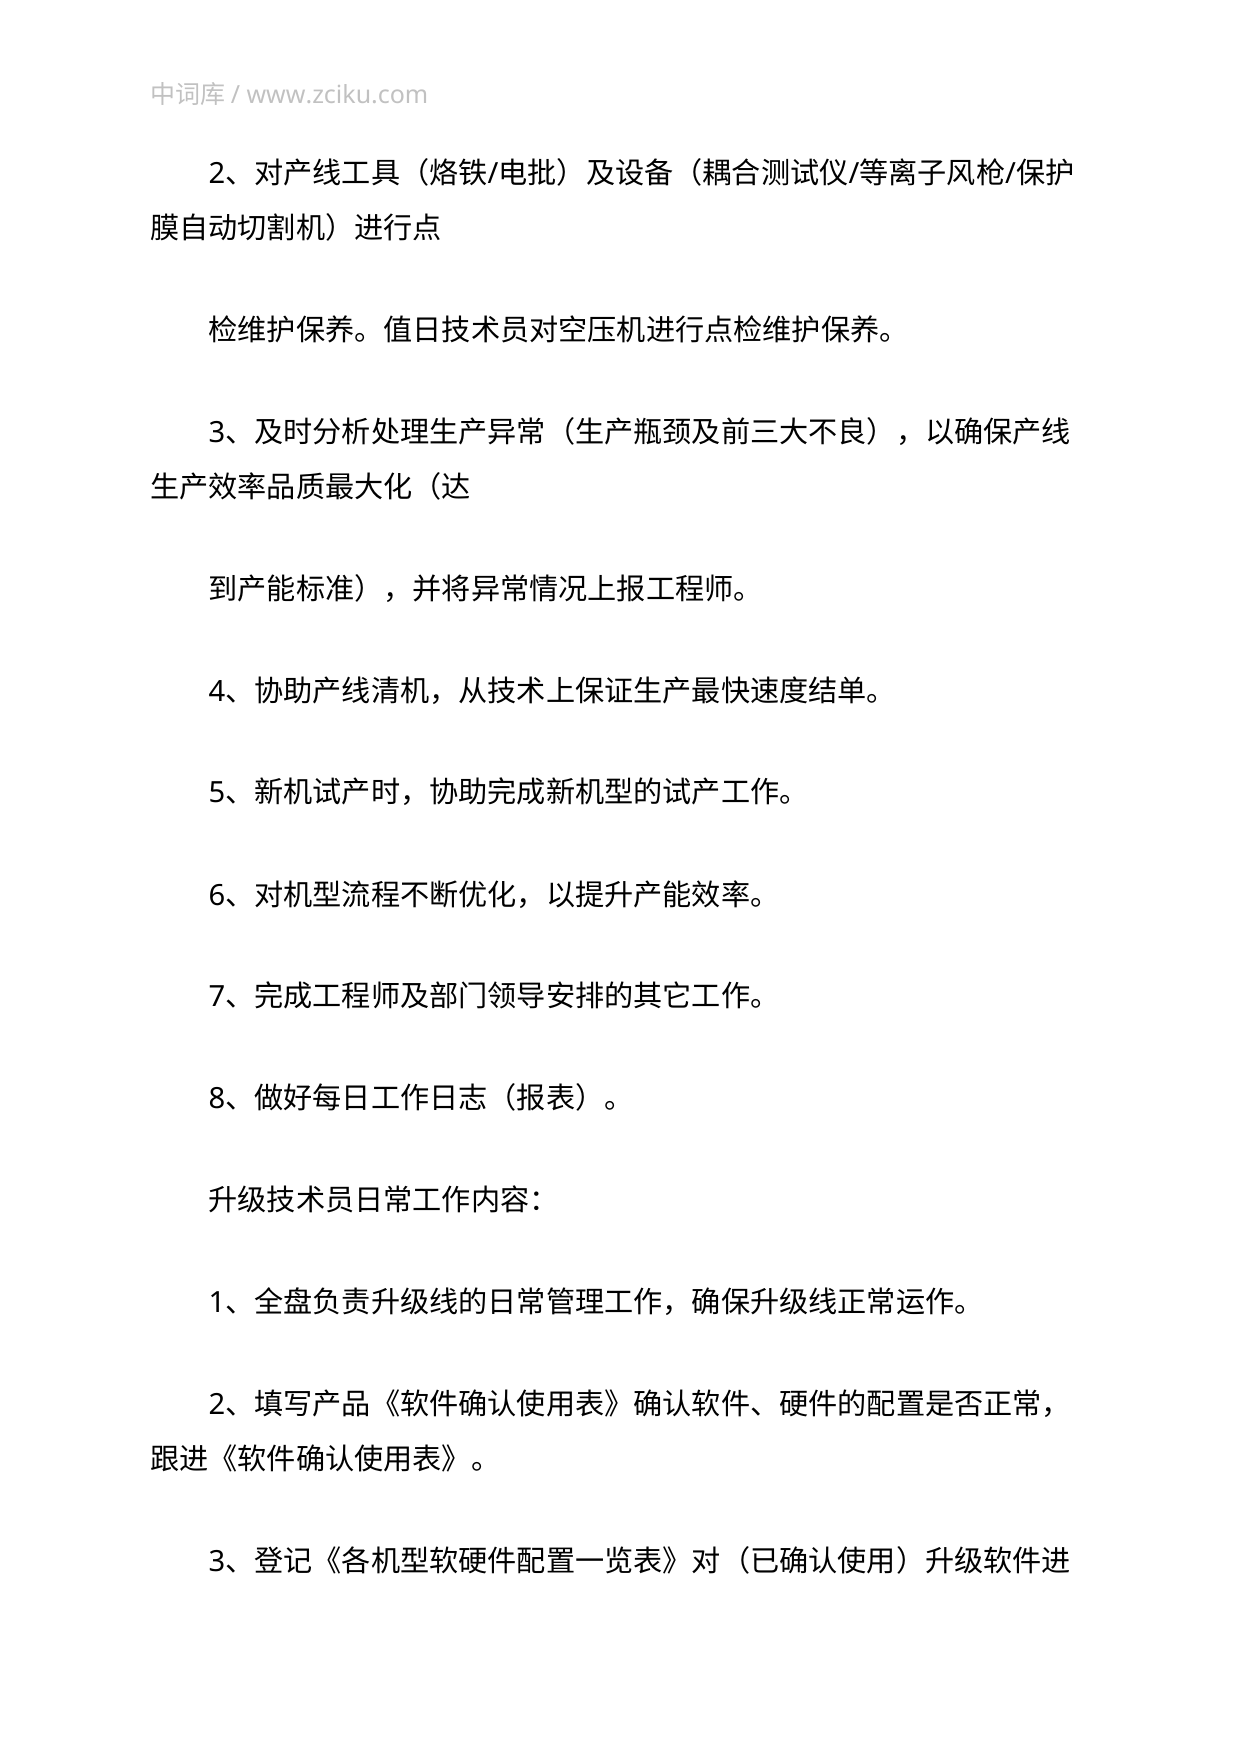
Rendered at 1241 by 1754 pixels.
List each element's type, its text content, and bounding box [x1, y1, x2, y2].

text 4、协助产线清机，从技术上保证生产最快速度结单。 [150, 667, 1090, 709]
text 3、及时分析处理生产异常（生产瓶颈及前三大不良），以确保产线生产效率品质最大化（达 [150, 408, 1090, 506]
text 升级技术员日常工作内容： [150, 1177, 1090, 1219]
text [150, 1537, 1090, 1580]
text 检维护保养。值日技术员对空压机进行点检维护保养。 [150, 307, 1090, 349]
text 2、填写产品《软件确认使用表》确认软件、硬件的配置是否正常，跟进《软件确认使用表》。 [150, 1381, 1090, 1478]
text 7、完成工程师及部门领导安排的其它工作。 [150, 973, 1090, 1015]
text 8、做好每日工作日志（报表）。 [150, 1075, 1090, 1117]
text 6、对机型流程不断优化，以提升产能效率。 [150, 871, 1090, 913]
text 5、新机试产时，协助完成新机型的试产工作。 [150, 769, 1090, 811]
text 到产能标准），并将异常情况上报工程师。 [150, 565, 1090, 608]
text 2、对产线工具（烙铁/电批）及设备（耦合测试仪/等离子风枪/保护膜自动切割机）进行点 [150, 150, 1090, 247]
text 1、全盘负责升级线的日常管理工作，确保升级线正常运作。 [150, 1279, 1090, 1321]
